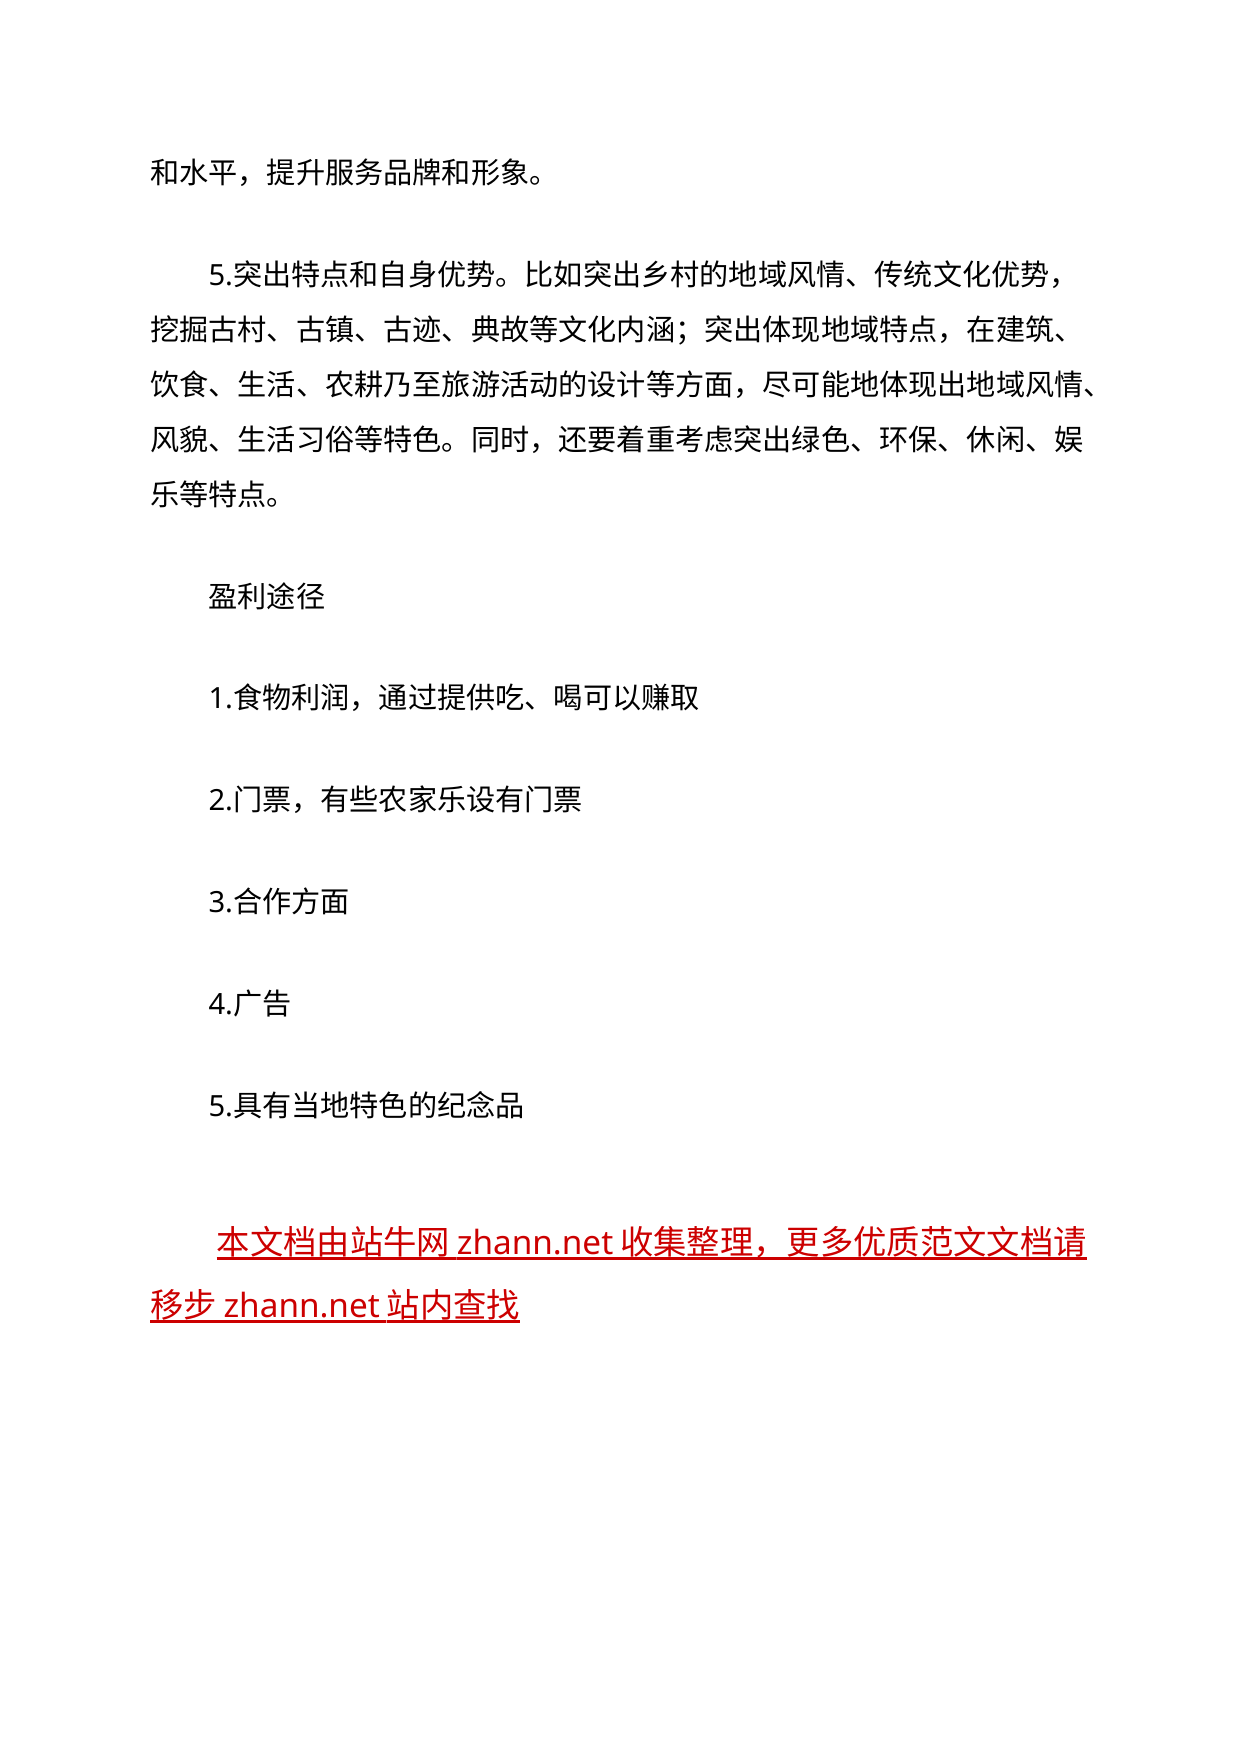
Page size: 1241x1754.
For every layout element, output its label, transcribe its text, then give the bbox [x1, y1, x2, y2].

text 本文档由站牛网zhann.net收集整理，更多优质范文文档请移步zhann.net站内查找 [150, 1216, 1090, 1327]
text 5.突出特点和自身优势。比如突出乡村的地域风情、传统文化优势，挖掘古村、古镇、古迹、典故等文化内涵；突出体现地域特点，在建筑、饮食、生活、农耕乃至旅游活动的设计等方面，尽可能地体现出地域风情、风貌、生活习俗等特色。同时，还要着重考虑突出绿色、环保、休闲、娱乐等特点。 [150, 252, 1090, 514]
text 3.合作方面 [150, 879, 1090, 921]
text 盈利途径 [150, 573, 1090, 616]
text 4.广告 [150, 981, 1090, 1023]
text 5.具有当地特色的纪念品 [150, 1083, 1090, 1125]
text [150, 150, 1090, 192]
text 1.食物利润，通过提供吃、喝可以赚取 [150, 675, 1090, 717]
text 2.门票，有些农家乐设有门票 [150, 777, 1090, 819]
